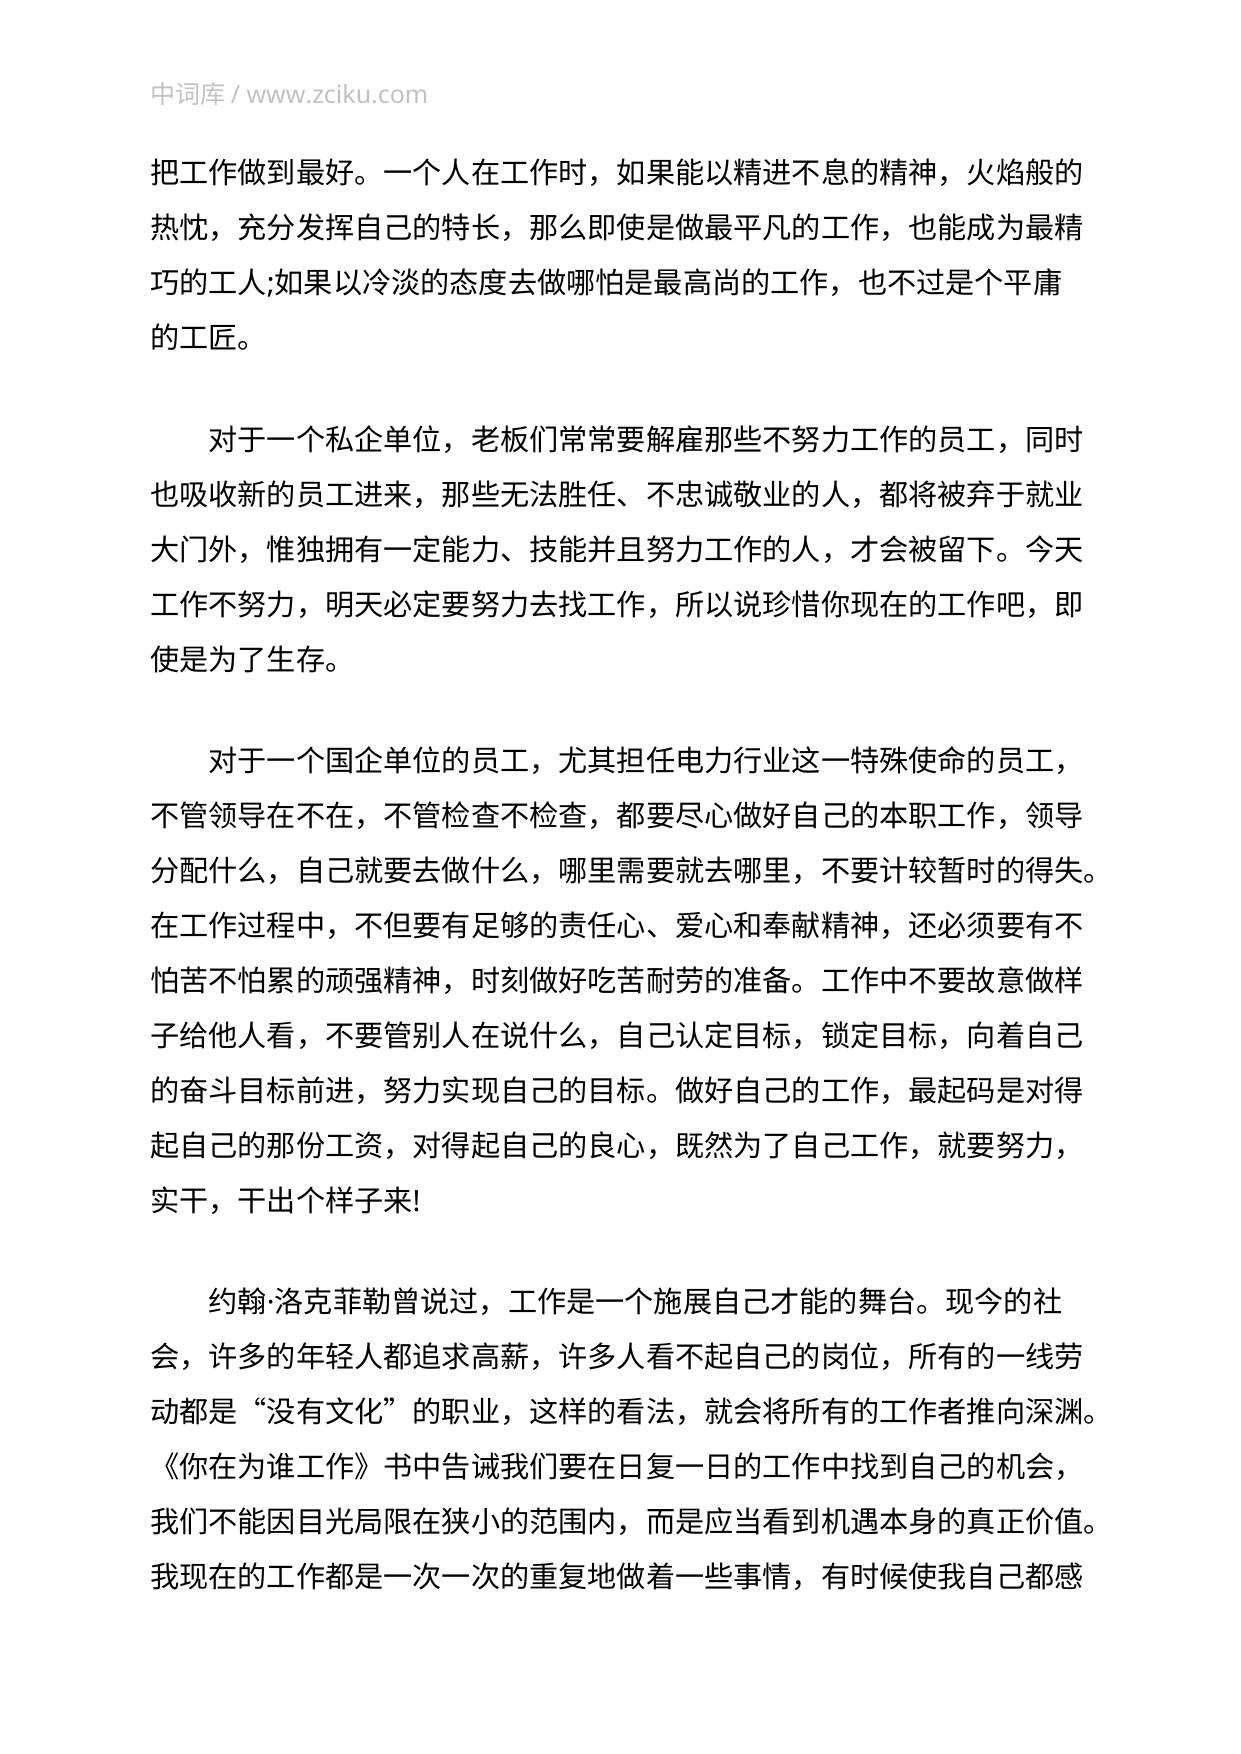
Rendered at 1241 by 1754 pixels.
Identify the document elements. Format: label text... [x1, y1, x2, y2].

text 对于一个私企单位，老板们常常要解雇那些不努力工作的员工，同时也吸收新的员工进来，那些无法胜任、不忠诚敬业的人，都将被弃于就业大门外，惟独拥有一定能力、技能并且努力工作的人，才会被留下。今天工作不努力，明天必定要努力去找工作，所以说珍惜你现在的工作吧，即使是为了生存。 [150, 417, 1090, 678]
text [150, 1279, 1090, 1596]
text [150, 150, 1090, 357]
text 对于一个国企单位的员工，尤其担任电力行业这一特殊使命的员工，不管领导在不在，不管检查不检查，都要尽心做好自己的本职工作，领导分配什么，自己就要去做什么，哪里需要就去哪里，不要计较暂时的得失。在工作过程中，不但要有足够的责任心、爱心和奉献精神，还必须要有不怕苦不怕累的顽强精神，时刻做好吃苦耐劳的准备。工作中不要故意做样子给他人看，不要管别人在说什么，自己认定目标，锁定目标，向着自己的奋斗目标前进，努力实现自己的目标。做好自己的工作，最起码是对得起自己的那份工资，对得起自己的良心，既然为了自己工作，就要努力，实干，干出个样子来! [150, 738, 1090, 1219]
